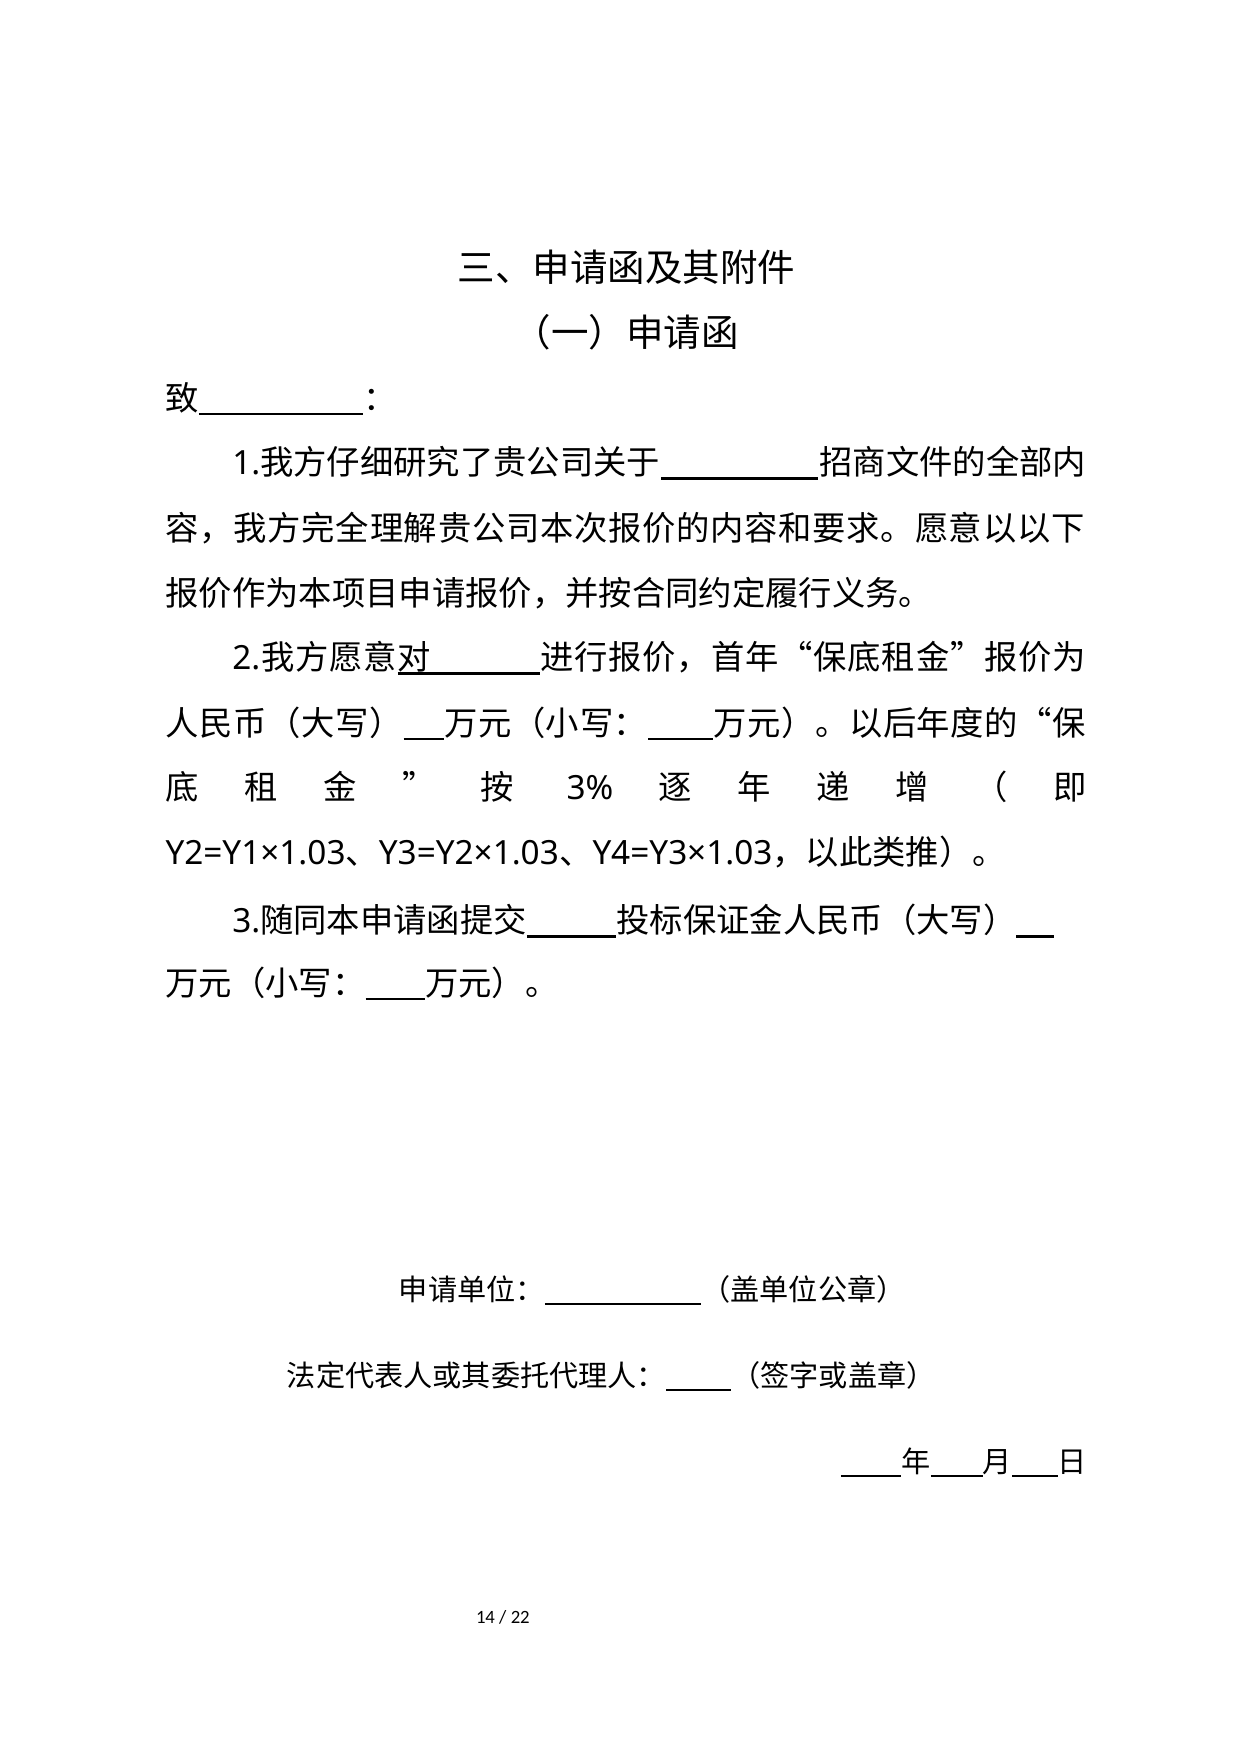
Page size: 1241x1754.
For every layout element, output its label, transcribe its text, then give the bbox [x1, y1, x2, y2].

text 年 月 日 [165, 1427, 1087, 1492]
list 3.随同本申请函提交 投标保证金人民币（大写） 万元（小写： 万元）。 [165, 883, 1087, 1008]
text 三、申请函及其附件 [165, 233, 1087, 298]
text 2.我方愿意对 进行报价，首年“保底租金”报价为人民币（大写） 万元（小写： 万元）。以后年度的“保底租金”按3%逐年递增（即Y2=Y1×1.03、Y3=Y2×1.03、Y4=Y3×1.03，以此类推）。 [165, 623, 1087, 883]
text 申请单位： （盖单位公章） [165, 1255, 1087, 1320]
text 致 ： [165, 363, 1087, 428]
text 1.我方仔细研究了贵公司关于 招商文件的全部内容，我方完全理解贵公司本次报价的内容和要求。愿意以以下报价作为本项目申请报价，并按合同约定履行义务。 [165, 428, 1087, 623]
text 法定代表人或其委托代理人： （签字或盖章） [165, 1341, 1087, 1406]
text （一）申请函 [165, 298, 1087, 363]
